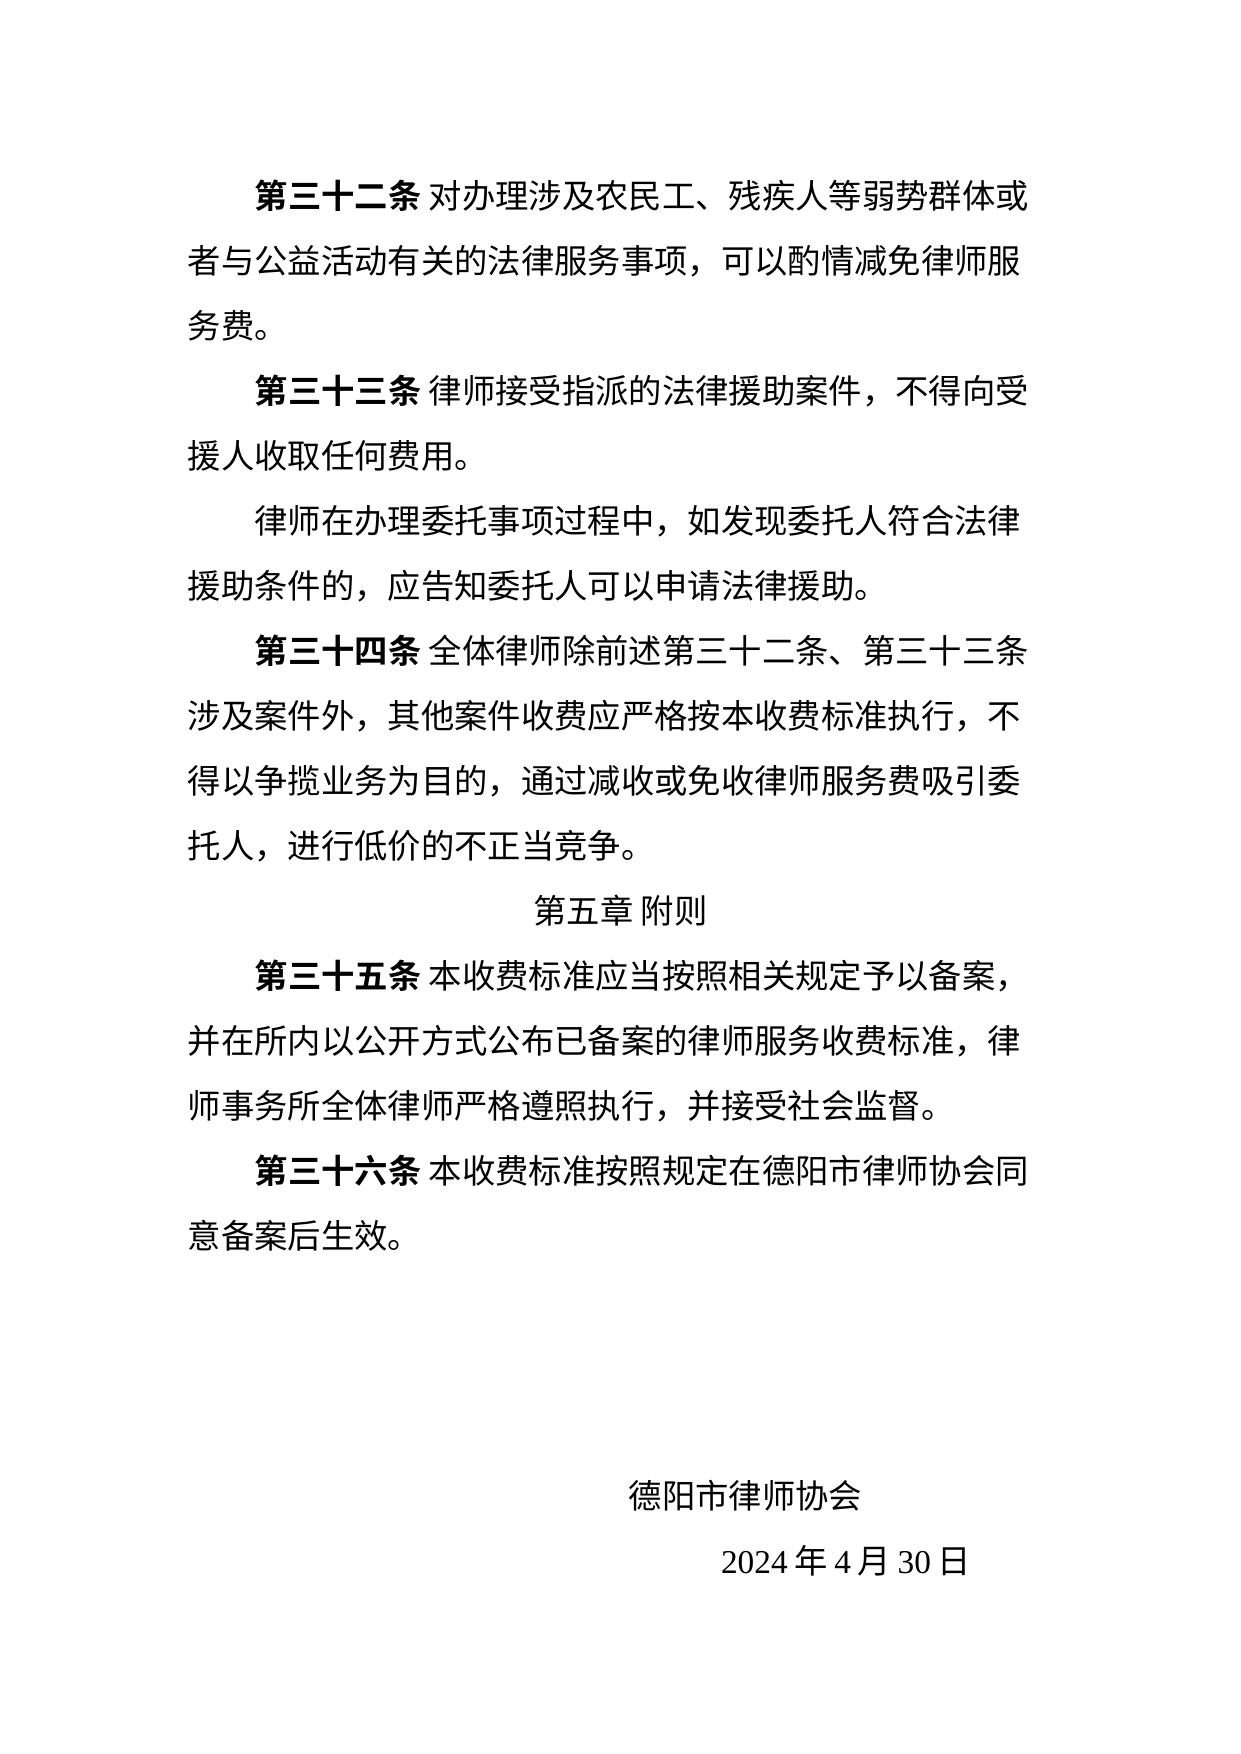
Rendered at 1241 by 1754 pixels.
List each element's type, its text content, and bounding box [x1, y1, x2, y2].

text 律师在办理委托事项过程中，如发现委托人符合法律援助条件的，应告知委托人可以申请法律援助。 [187, 487, 1053, 617]
text 2024年4月30日 [187, 1527, 986, 1592]
text 第三十二条 对办理涉及农民工、残疾人等弱势群体或者与公益活动有关的法律服务事项，可以酌情减免律师服务费。 [187, 162, 1053, 357]
text 第三十六条 本收费标准按照规定在德阳市律师协会同意备案后生效。 [187, 1137, 1053, 1267]
text 第三十五条 本收费标准应当按照相关规定予以备案，并在所内以公开方式公布已备案的律师服务收费标准，律师事务所全体律师严格遵照执行，并接受社会监督。 [187, 942, 1053, 1137]
text 德阳市律师协会 [187, 1462, 986, 1527]
text 第三十三条 律师接受指派的法律援助案件，不得向受援人收取任何费用。 [187, 357, 1053, 487]
text 第三十四条 全体律师除前述第三十二条、第三十三条涉及案件外，其他案件收费应严格按本收费标准执行，不得以争揽业务为目的，通过减收或免收律师服务费吸引委托人，进行低价的不正当竞争。 [187, 617, 1053, 877]
text 第五章 附则 [187, 877, 1053, 942]
